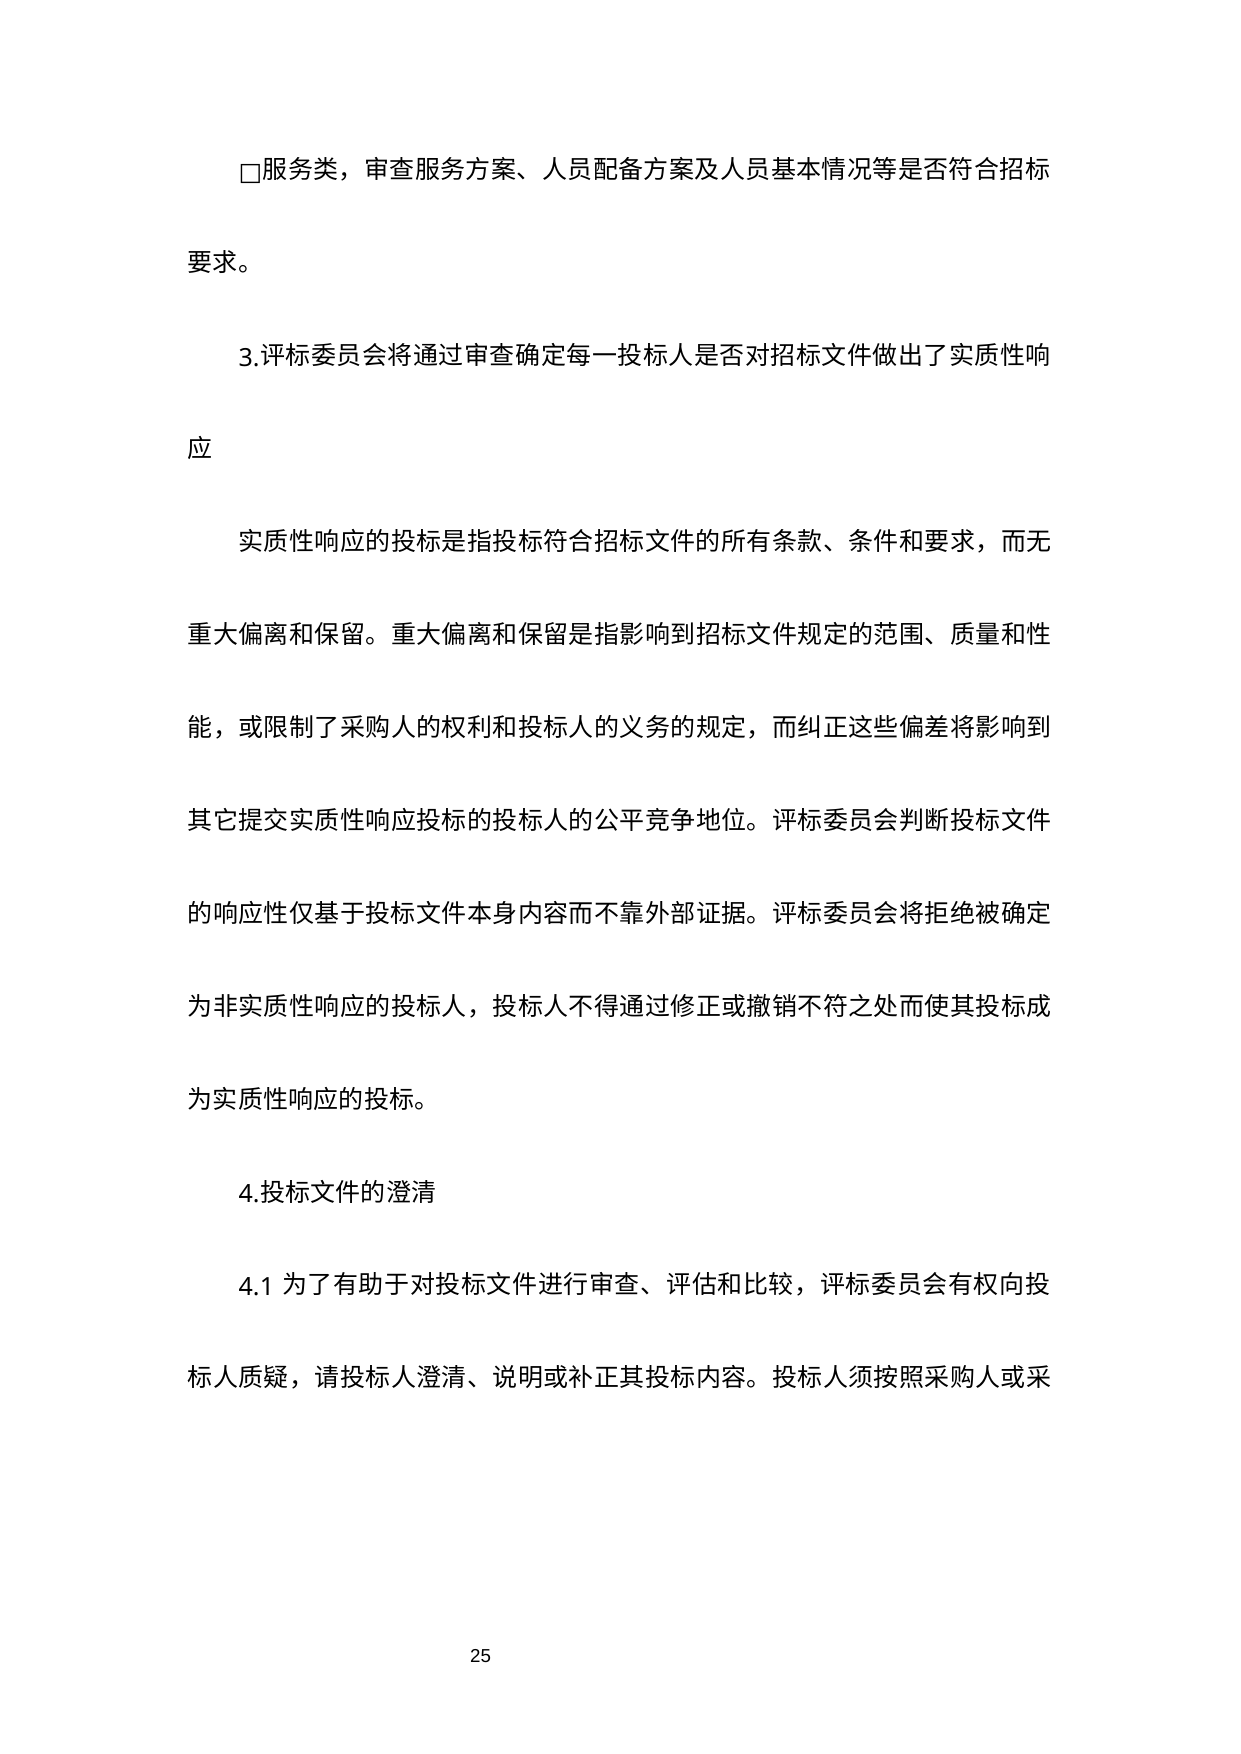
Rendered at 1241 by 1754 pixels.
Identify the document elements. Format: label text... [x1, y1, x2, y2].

list □服务类，审查服务方案、人员配备方案及人员基本情况等是否符合招标要求。 [187, 150, 1053, 305]
list 实质性响应的投标是指投标符合招标文件的所有条款、条件和要求，而无重大偏离和保留。重大偏离和保留是指影响到招标文件规定的范围、质量和性能，或限制了采购人的权利和投标人的义务的规定，而纠正这些偏差将影响到其它提交实质性响应投标的投标人的公平竞争地位。评标委员会判断投标文件的响应性仅基于投标文件本身内容而不靠外部证据。评标委员会将拒绝被确定为非实质性响应的投标人，投标人不得通过修正或撤销不符之处而使其投标成为实质性响应的投标。 [187, 522, 1053, 1141]
list 3.评标委员会将通过审查确定每一投标人是否对招标文件做出了实质性响应 [187, 336, 1053, 491]
text 4.投标文件的澄清 [187, 1172, 1053, 1234]
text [187, 1265, 1053, 1420]
